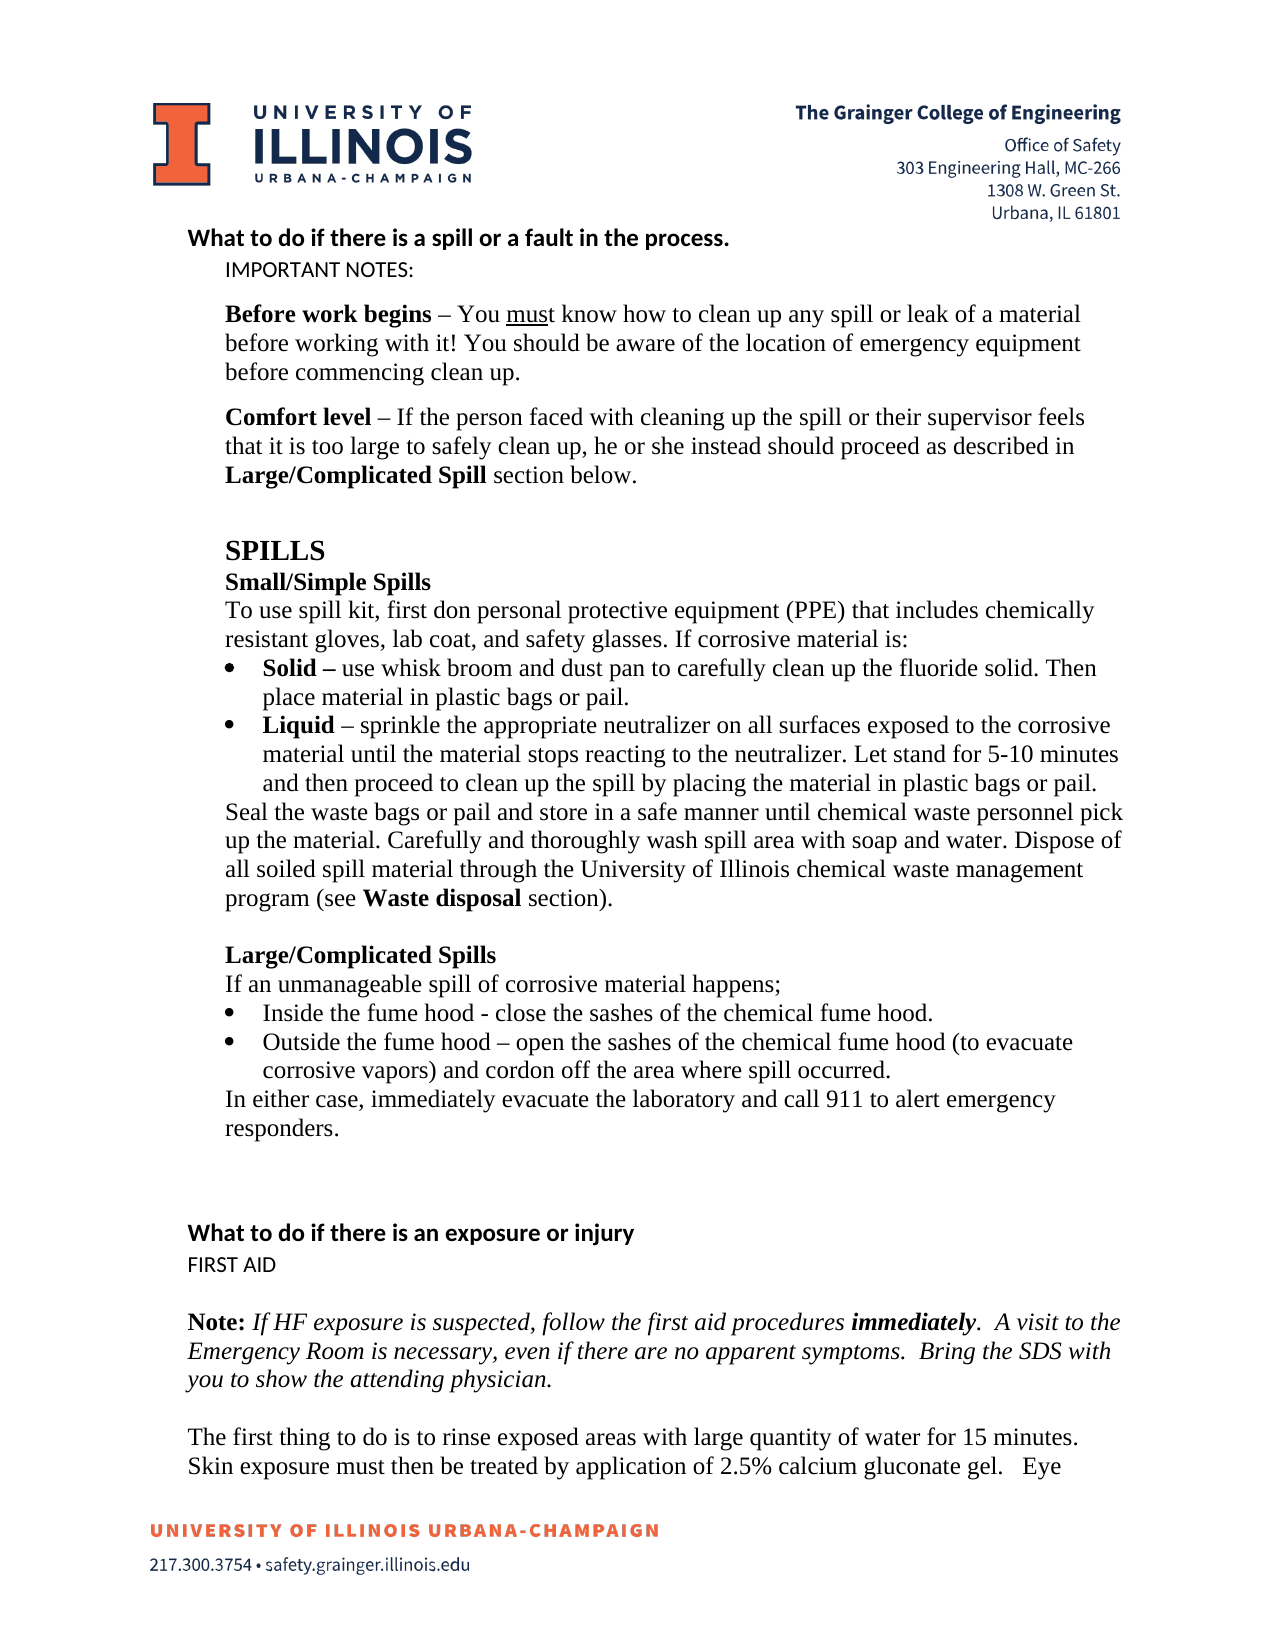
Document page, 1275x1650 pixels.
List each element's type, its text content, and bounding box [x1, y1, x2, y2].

subtitle What to do if there is an exposure or injury [187, 1217, 1125, 1248]
picture [150, 103, 1124, 222]
picture [150, 1492, 855, 1575]
subtitle What to do if there is a spill or a fault in the process. [187, 222, 1125, 252]
